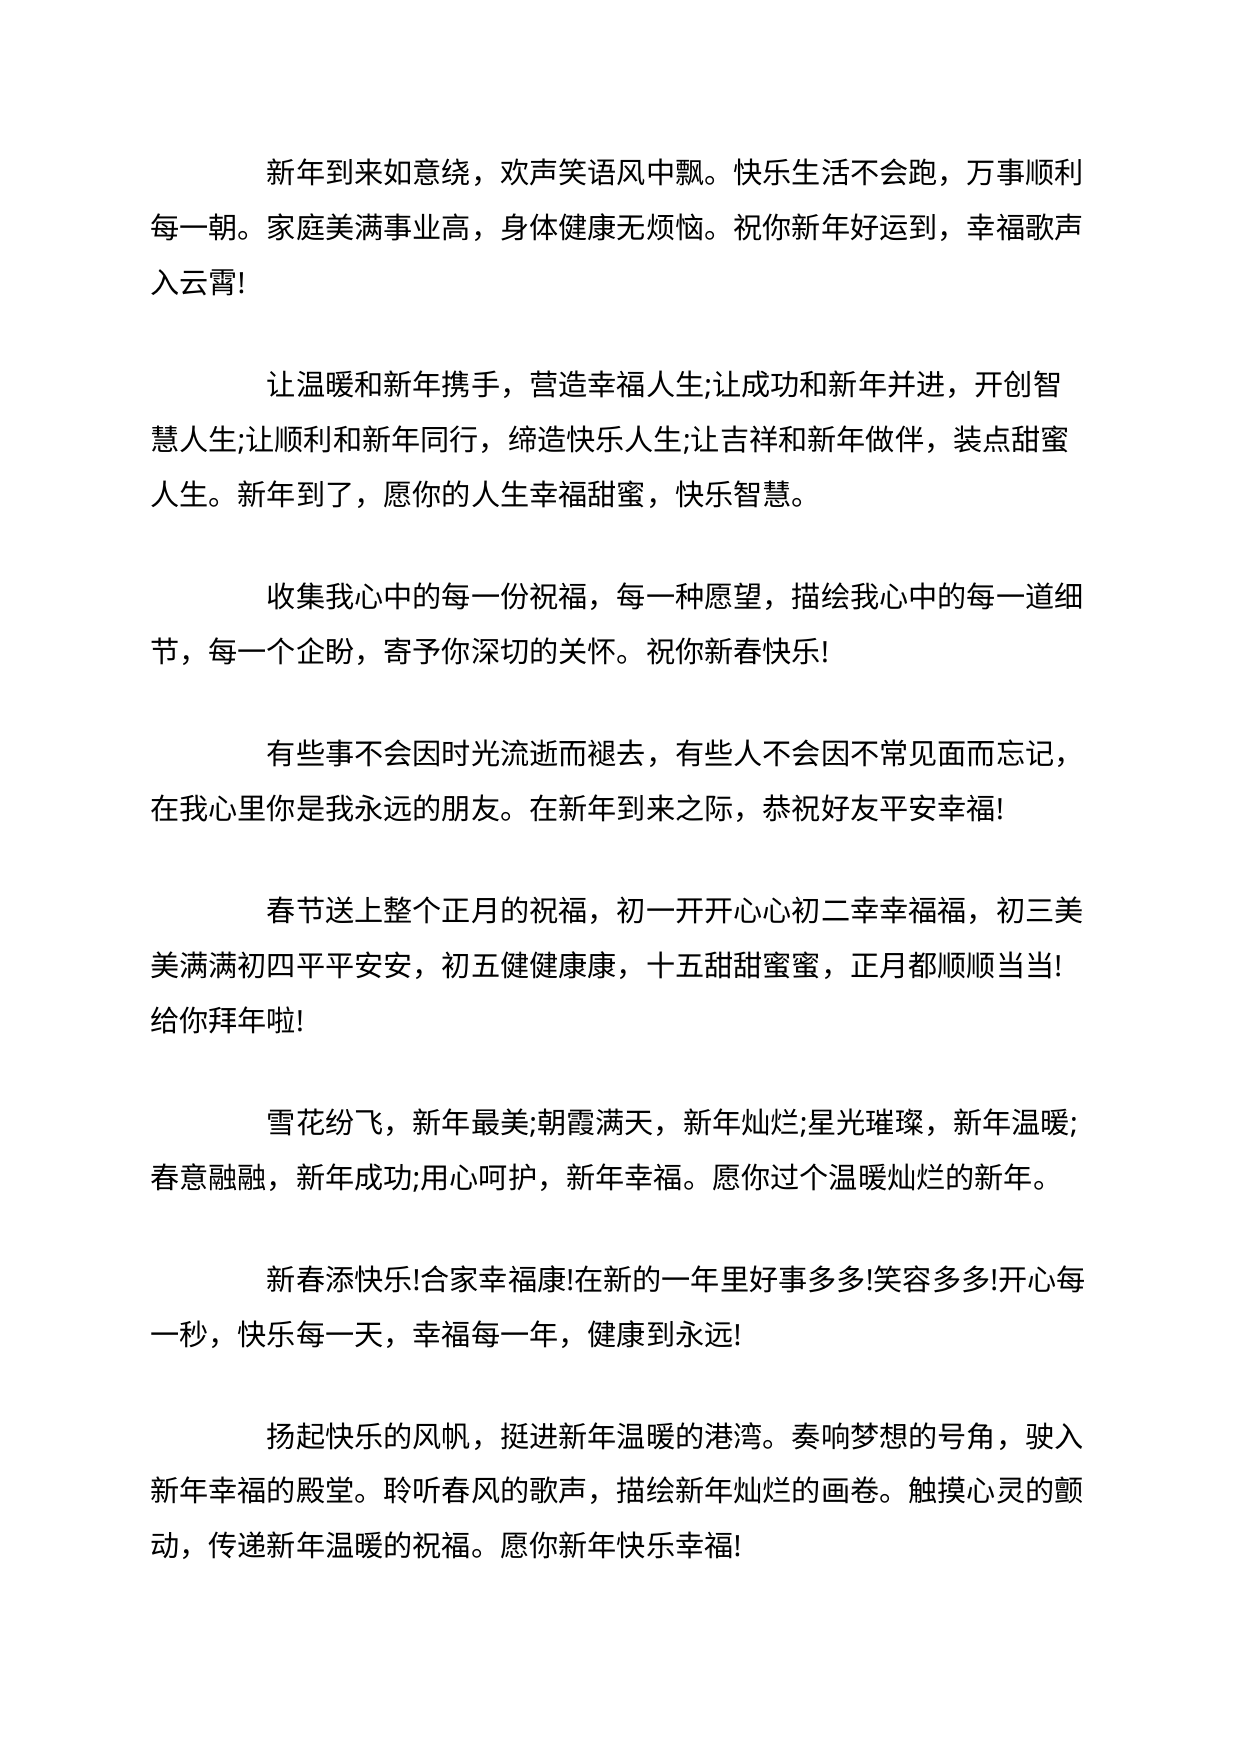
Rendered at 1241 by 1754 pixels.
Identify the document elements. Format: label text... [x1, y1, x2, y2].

text 春节送上整个正月的祝福，初一开开心心初二幸幸福福，初三美美满满初四平平安安，初五健健康康，十五甜甜蜜蜜，正月都顺顺当当!给你拜年啦! [150, 887, 1090, 1039]
text 有些事不会因时光流逝而褪去，有些人不会因不常见面而忘记，在我心里你是我永远的朋友。在新年到来之际，恭祝好友平安幸福! [150, 730, 1090, 828]
text 让温暖和新年携手，营造幸福人生;让成功和新年并进，开创智慧人生;让顺利和新年同行，缔造快乐人生;让吉祥和新年做伴，装点甜蜜人生。新年到了，愿你的人生幸福甜蜜，快乐智慧。 [150, 362, 1090, 514]
text 新春添快乐!合家幸福康!在新的一年里好事多多!笑容多多!开心每一秒，快乐每一天，幸福每一年，健康到永远! [150, 1256, 1090, 1353]
text 收集我心中的每一份祝福，每一种愿望，描绘我心中的每一道细节，每一个企盼，寄予你深切的关怀。祝你新春快乐! [150, 573, 1090, 671]
text 扬起快乐的风帆，挺进新年温暖的港湾。奏响梦想的号角，驶入新年幸福的殿堂。聆听春风的歌声，描绘新年灿烂的画卷。触摸心灵的颤动，传递新年温暖的祝福。愿你新年快乐幸福! [150, 1413, 1090, 1565]
text 新年到来如意绕，欢声笑语风中飘。快乐生活不会跑，万事顺利每一朝。家庭美满事业高，身体健康无烦恼。祝你新年好运到，幸福歌声入云霄! [150, 150, 1090, 302]
text 雪花纷飞，新年最美;朝霞满天，新年灿烂;星光璀璨，新年温暖;春意融融，新年成功;用心呵护，新年幸福。愿你过个温暖灿烂的新年。 [150, 1099, 1090, 1197]
